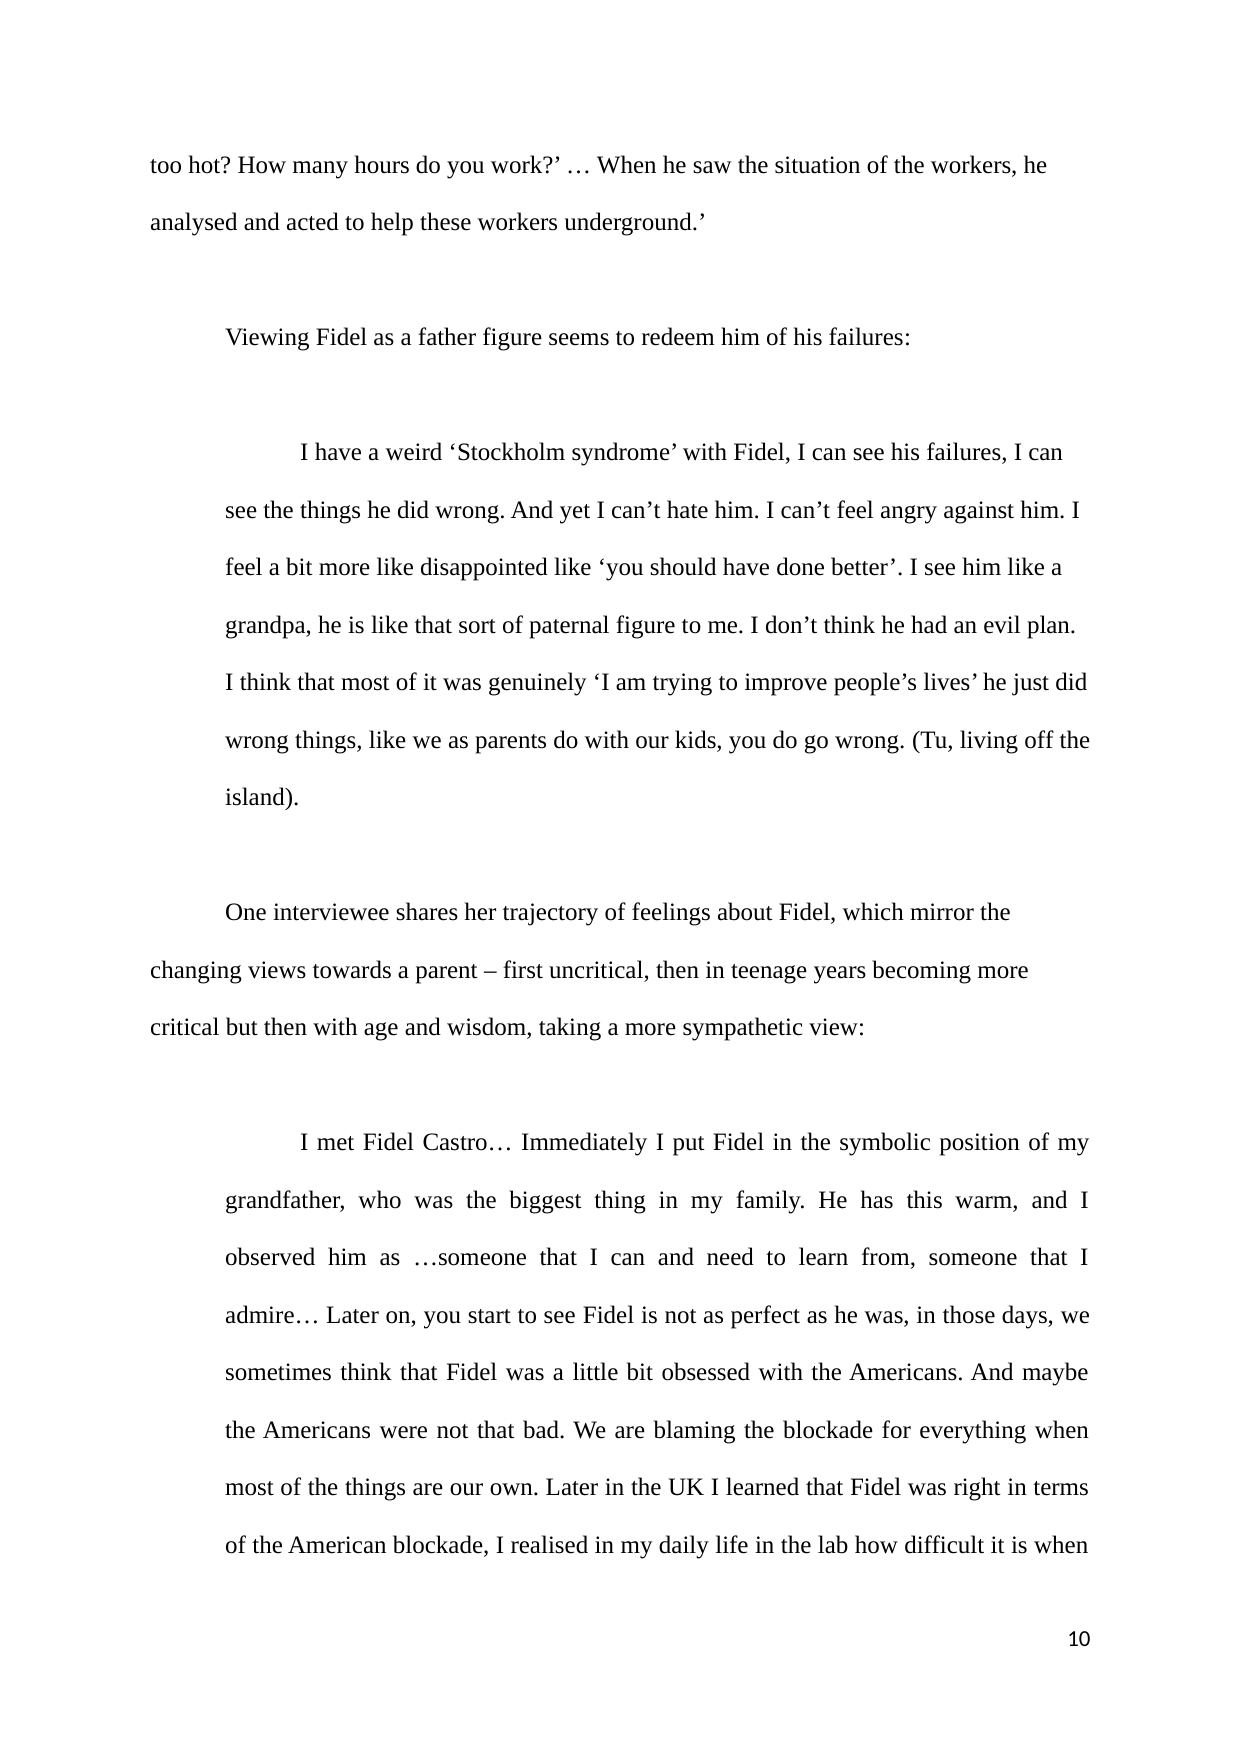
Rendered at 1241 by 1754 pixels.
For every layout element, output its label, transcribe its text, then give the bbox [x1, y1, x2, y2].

text Viewing Fidel as a father figure seems to redeem him of his failures: [150, 322, 1090, 351]
text One interviewee shares her trajectory of feelings about Fidel, which mirror the changing views towards a parent – first uncritical, then in teenage years becoming more critical but then with age and wisdom, taking a more sympathetic view: [150, 897, 1090, 1041]
text I have a weird ‘Stockholm syndrome’ with Fidel, I can see his failures, I can see the things he did wrong. And yet I can’t hate him. I can’t feel angry against him. I feel a bit more like disappointed like ‘you should have done better’. I see him like a grandpa, he is like that sort of paternal figure to me. I don’t think he had an evil plan. I think that most of it was genuinely ‘I am trying to improve people’s lives’ he just did wrong things, like we as parents do with our kids, you do go wrong. (Tu, living off the island). [225, 437, 1090, 811]
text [225, 1127, 1090, 1559]
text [150, 150, 1090, 236]
